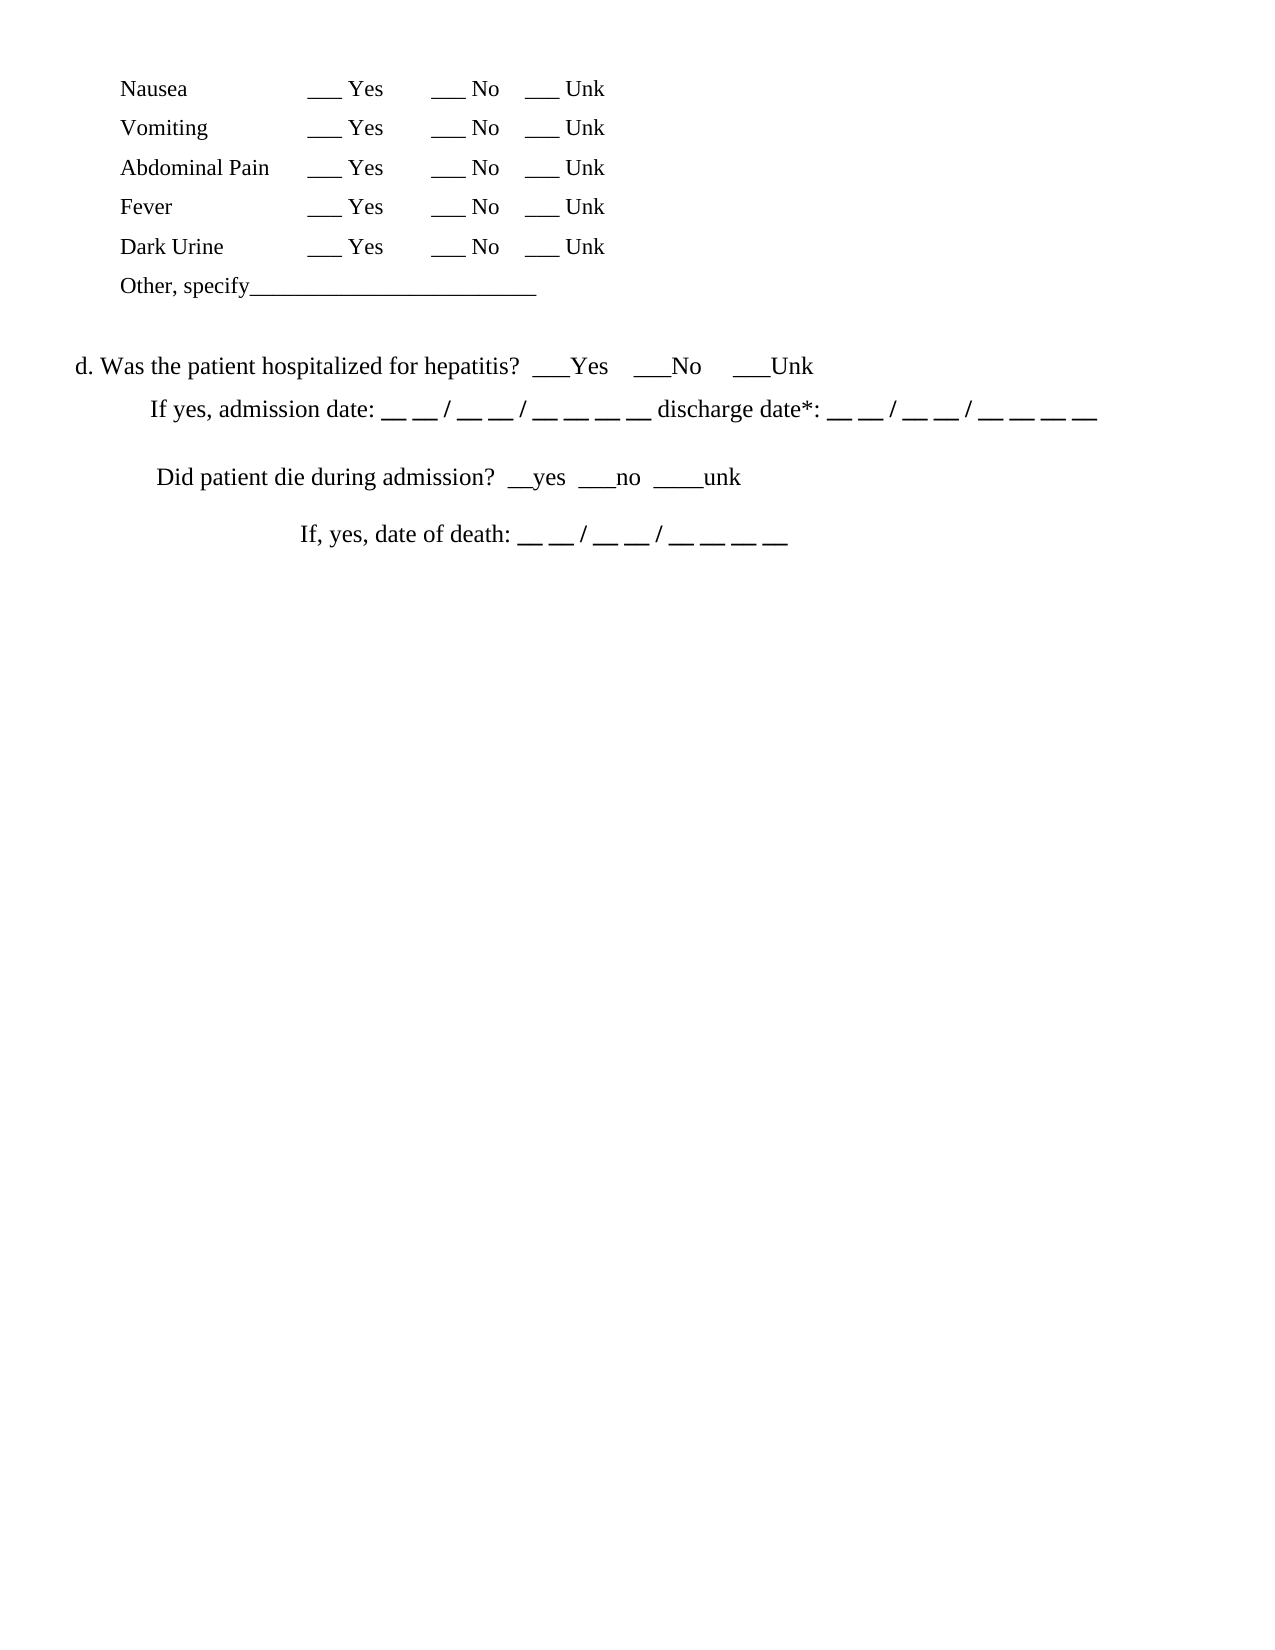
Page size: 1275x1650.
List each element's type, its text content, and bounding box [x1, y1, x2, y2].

text d. Was the patient hospitalized for hepatitis? ___Yes ___No ___Unk [75, 351, 1256, 380]
text Nausea ___ Yes ___ No ___ Unk [75, 75, 1256, 101]
text Did patient die during admission? __yes ___no ____unk [75, 462, 1200, 490]
text If, yes, date of death: __ __ / __ __ / __ __ __ __ [225, 519, 1200, 548]
text Dark Urine ___ Yes ___ No ___ Unk [75, 233, 1256, 259]
text Fever ___ Yes ___ No ___ Unk [75, 193, 1256, 220]
text If yes, admission date: __ __ / __ __ / __ __ __ __ discharge date*: __ __ / __ __ / __ __ __ __ [75, 394, 1256, 423]
text Abdominal Pain ___ Yes ___ No ___ Unk [75, 154, 1256, 180]
text Other, specify_________________________ [75, 272, 1256, 299]
text Vomiting ___ Yes ___ No ___ Unk [75, 114, 1256, 141]
